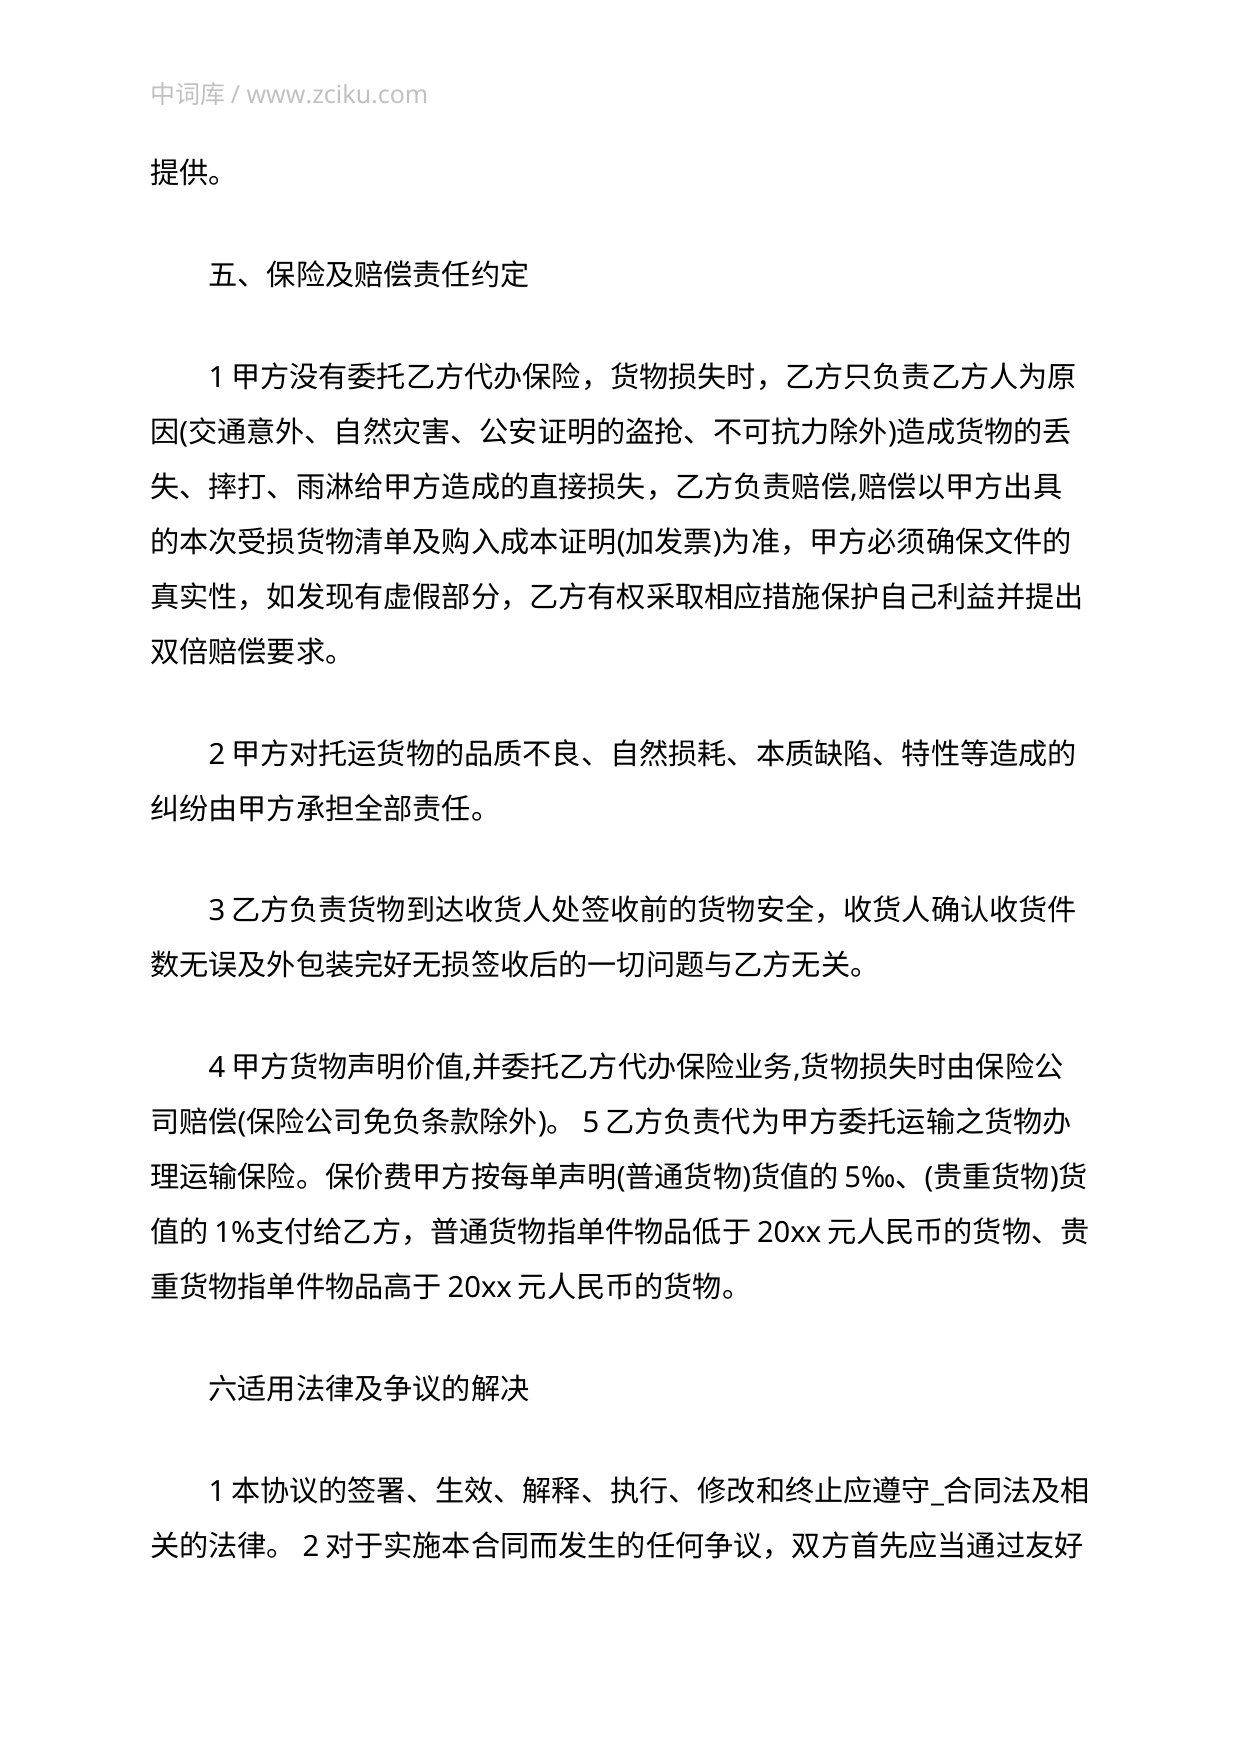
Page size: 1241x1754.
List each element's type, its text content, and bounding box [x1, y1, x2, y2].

text 五、保险及赔偿责任约定 [150, 252, 1090, 294]
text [150, 150, 1090, 192]
text 2甲方对托运货物的品质不良、自然损耗、本质缺陷、特性等造成的纠纷由甲方承担全部责任。 [150, 730, 1090, 827]
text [150, 1467, 1090, 1565]
text 1甲方没有委托乙方代办保险，货物损失时，乙方只负责乙方人为原因(交通意外、自然灾害、公安证明的盗抢、不可抗力除外)造成货物的丢失、摔打、雨淋给甲方造成的直接损失，乙方负责赔偿,赔偿以甲方出具的本次受损货物清单及购入成本证明(加发票)为准，甲方必须确保文件的真实性，如发现有虚假部分，乙方有权采取相应措施保护自己利益并提出双倍赔偿要求。 [150, 353, 1090, 671]
text 六适用法律及争议的解决 [150, 1366, 1090, 1408]
text 3乙方负责货物到达收货人处签收前的货物安全，收货人确认收货件数无误及外包装完好无损签收后的一切问题与乙方无关。 [150, 887, 1090, 984]
text 4甲方货物声明价值,并委托乙方代办保险业务,货物损失时由保险公司赔偿(保险公司免负条款除外)。 5乙方负责代为甲方委托运输之货物办理运输保险。保价费甲方按每单声明(普通货物)货值的5‰、(贵重货物)货值的1%支付给乙方，普通货物指单件物品低于20xx元人民币的货物、贵重货物指单件物品高于20xx元人民币的货物。 [150, 1044, 1090, 1306]
